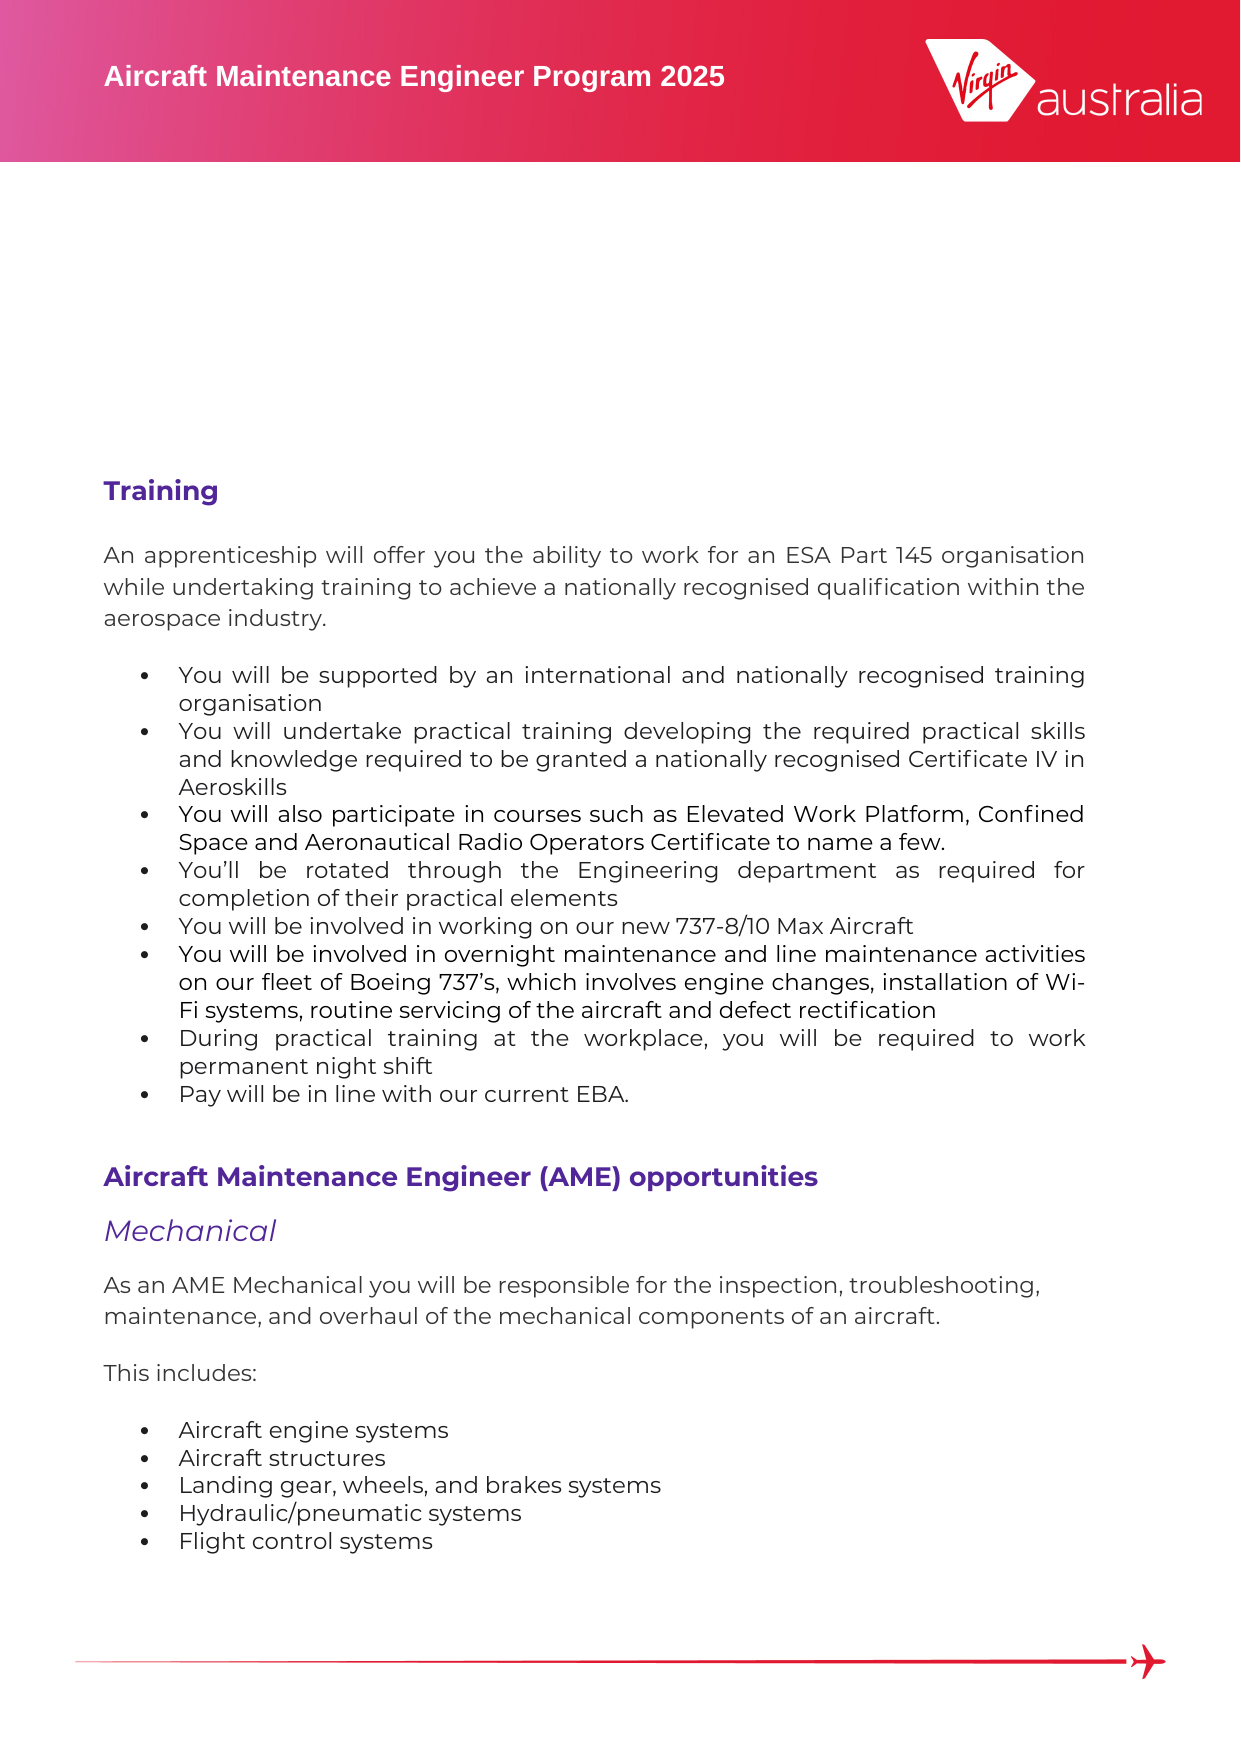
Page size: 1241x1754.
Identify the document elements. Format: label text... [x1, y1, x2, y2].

text As an AME Mechanical you will be responsible for the inspection, troubleshooting, maintenance, and overhaul of the mechanical components of an aircraft. [103, 1268, 1087, 1330]
subtitle Mechanical [103, 1212, 1087, 1249]
list You will be involved in working on our new 737-8/10 Max Aircraft [141, 912, 1087, 940]
list You will undertake practical training developing the required practical skills and knowledge required to be granted a nationally recognised Certificate IV in Aeroskills [141, 717, 1087, 801]
list During practical training at the workplace, you will be required to work permanent night shift [141, 1024, 1087, 1080]
text Training An apprenticeship will offer you the ability to work for an ESA Part 145 organisation while undertaking training to achieve a nationally recognised qualification within the aerospace industry. [103, 451, 1087, 632]
list You will be involved in overnight maintenance and line maintenance activities on our fleet of Boeing 737’s, which involves engine changes, installation of Wi-Fi systems, routine servicing of the aircraft and defect rectification [141, 940, 1087, 1024]
list You’ll be rotated through the Engineering department as required for completion of their practical elements [141, 857, 1087, 912]
list Hydraulic/pneumatic systems [141, 1499, 1087, 1527]
text Aircraft Maintenance Engineer (AME) opportunities [103, 1137, 1087, 1193]
list You will be supported by an international and nationally recognised training organisation [141, 661, 1087, 717]
list Pay will be in line with our current EBA. [141, 1080, 1087, 1108]
list You will also participate in courses such as Elevated Work Platform, Confined Space and Aeronautical Radio Operators Certificate to name a few. [141, 801, 1087, 857]
list Aircraft structures [141, 1444, 1087, 1472]
list Aircraft engine systems [141, 1416, 1087, 1444]
picture [0, 0, 1241, 194]
picture [0, 1629, 1241, 1754]
list Landing gear, wheels, and brakes systems [141, 1472, 1087, 1499]
list Flight control systems [141, 1527, 1087, 1555]
text This includes: [103, 1355, 1087, 1387]
